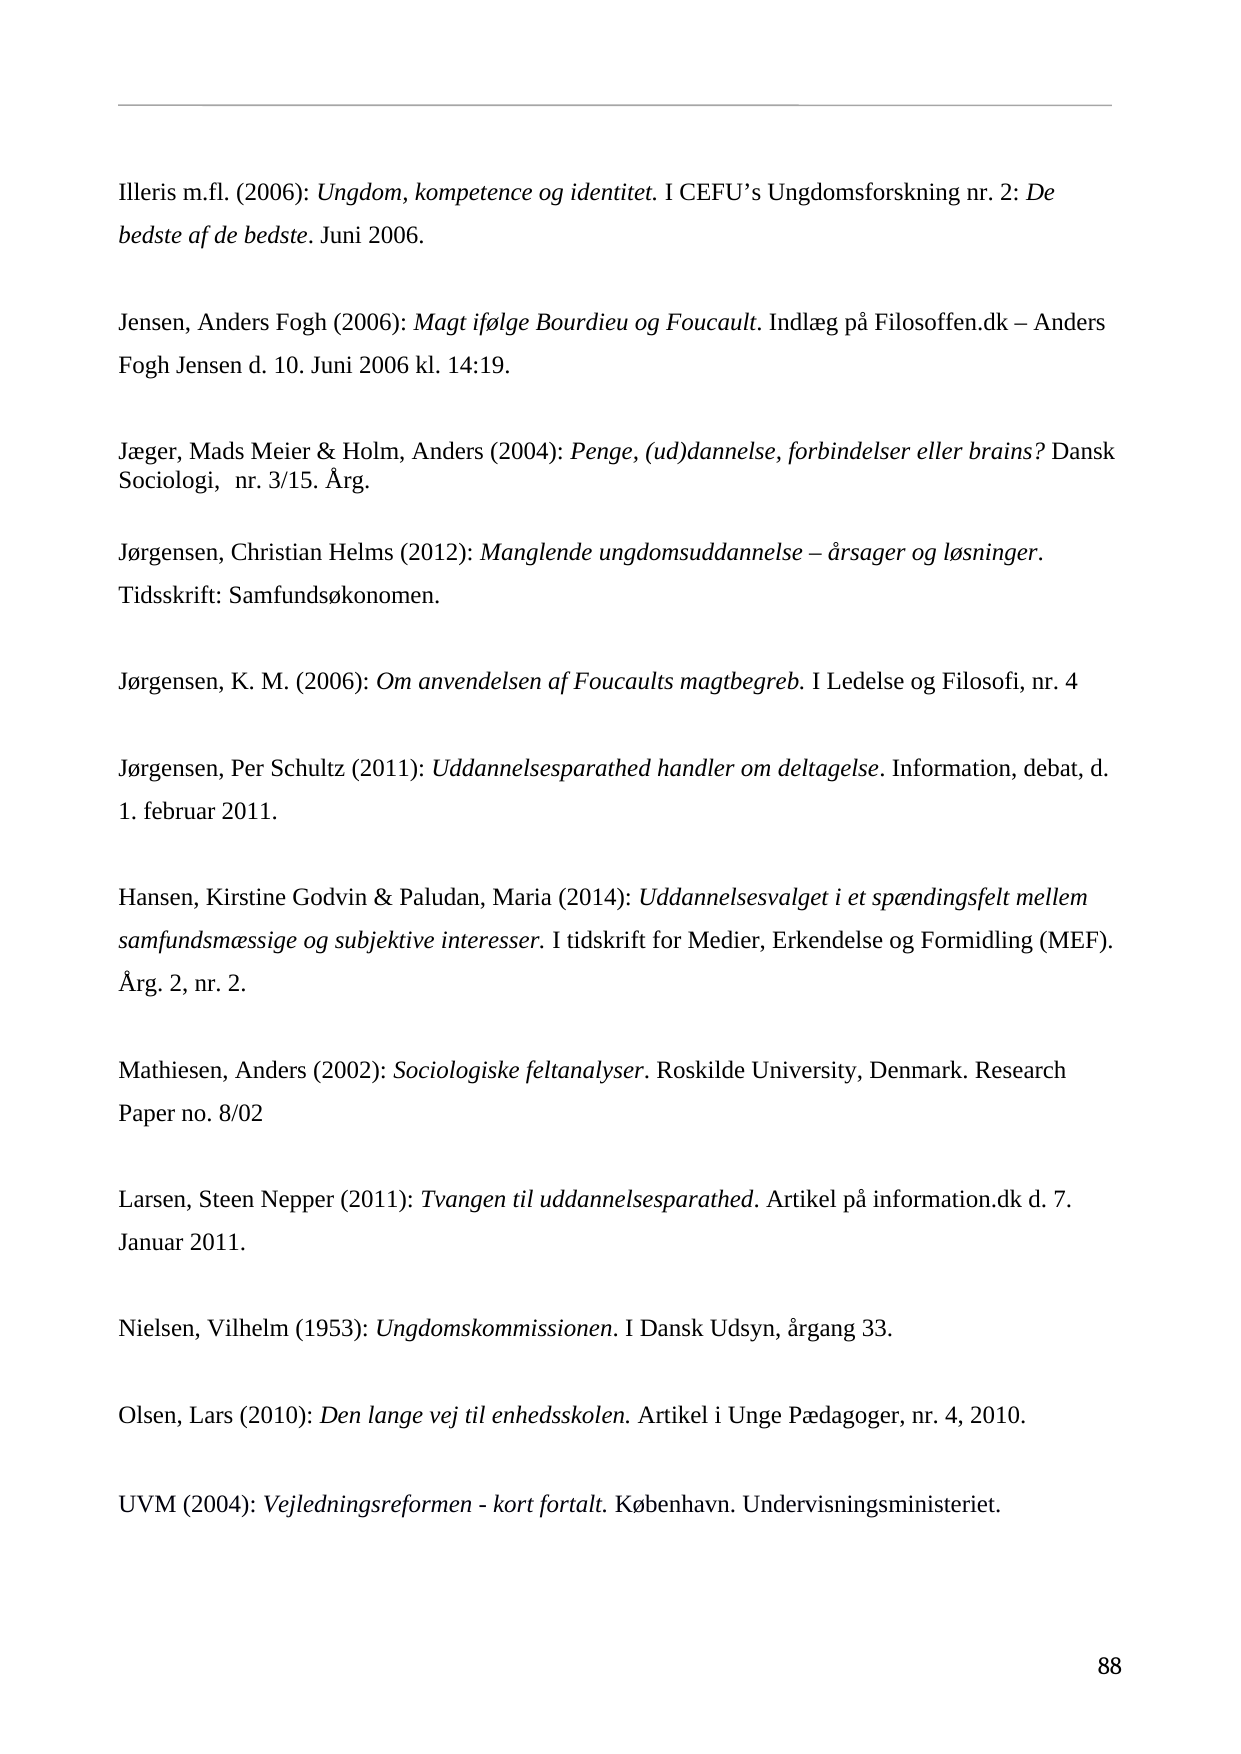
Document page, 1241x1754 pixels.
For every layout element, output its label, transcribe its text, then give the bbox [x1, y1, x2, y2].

text Jensen, Anders Fogh (2006): Magt ifølge Bourdieu og Foucault. Indlæg på Filosoffen.dk – Anders Fogh Jensen d. 10. Juni 2006 kl. 14:19. [118, 307, 1122, 378]
text UVM (2004): Vejledningsreformen - kort fortalt. København. Undervisningsministeriet. [118, 1489, 1122, 1518]
text Jørgensen, K. M. (2006): Om anvendelsen af Foucaults magtbegreb. I Ledelse og Filosofi, nr. 4 [118, 666, 1122, 695]
text Jæger, Mads Meier & Holm, Anders (2004): Penge, (ud)dannelse, forbindelser eller brains? Dansk Sociologi, nr. 3/15. Årg. [118, 436, 1122, 493]
text Mathiesen, Anders (2002): Sociologiske feltanalyser. Roskilde University, Denmark. Research Paper no. 8/02 [118, 1055, 1122, 1127]
text Jørgensen, Christian Helms (2012): Manglende ungdomsuddannelse – årsager og løsninger. Tidsskrift: Samfundsøkonomen. [118, 537, 1122, 608]
text Larsen, Steen Nepper (2011): Tvangen til uddannelsesparathed. Artikel på information.dk d. 7. Januar 2011. [118, 1184, 1122, 1256]
text Jørgensen, Per Schultz (2011): Uddannelsesparathed handler om deltagelse. Information, debat, d. 1. februar 2011. [118, 753, 1122, 825]
text Illeris m.fl. (2006): Ungdom, kompetence og identitet. I CEFU’s Ungdomsforskning nr. 2: De bedste af de bedste. Juni 2006. [118, 177, 1122, 249]
text Hansen, Kirstine Godvin & Paludan, Maria (2014): Uddannelsesvalget i et spændingsfelt mellem samfundsmæssige og subjektive interesser. I tidskrift for Medier, Erkendelse og Formidling (MEF). Årg. 2, nr. 2. [118, 882, 1122, 997]
text Nielsen, Vilhelm (1953): Ungdomskommissionen. I Dansk Udsyn, årgang 33. [118, 1313, 1122, 1342]
text Olsen, Lars (2010): Den lange vej til enhedsskolen. Artikel i Unge Pædagoger, nr. 4, 2010. [118, 1400, 1122, 1428]
